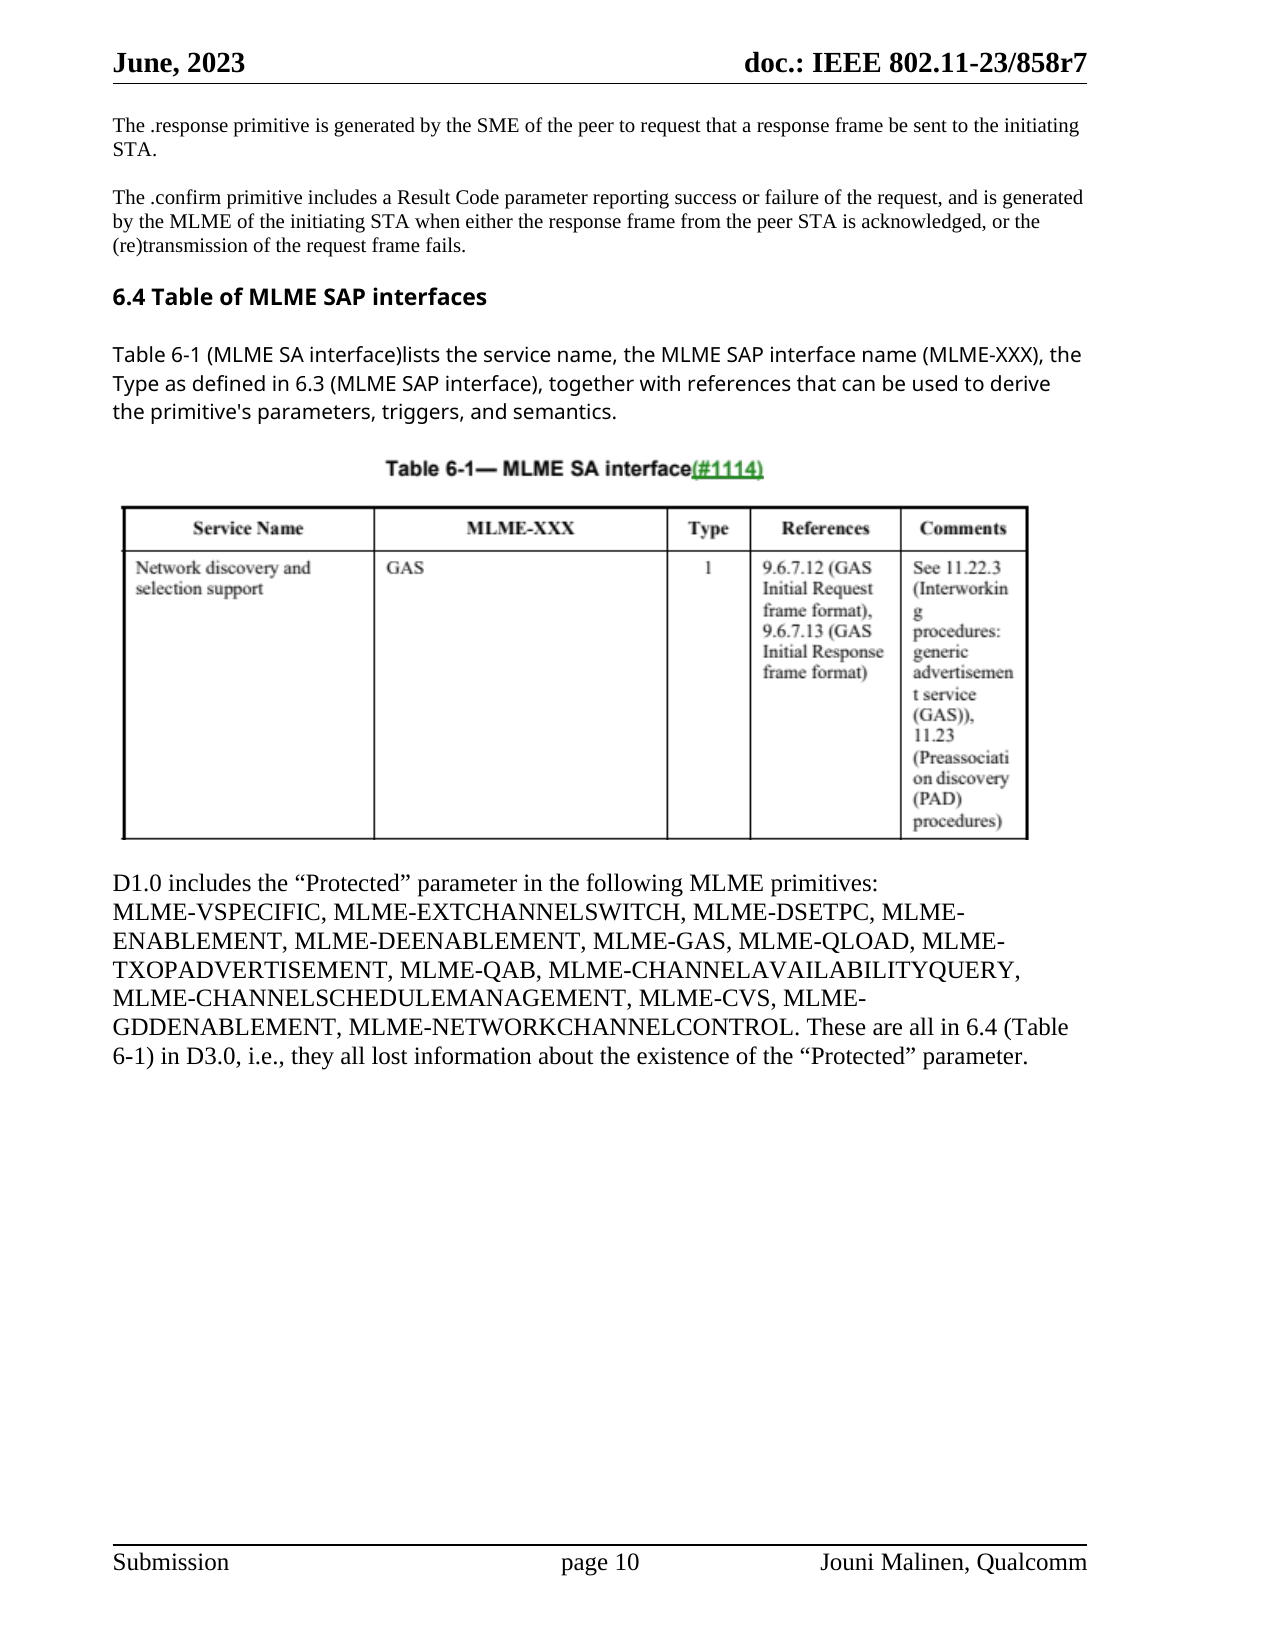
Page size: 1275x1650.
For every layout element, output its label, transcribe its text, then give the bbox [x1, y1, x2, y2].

text D1.0 includes the “Protected” parameter in the following MLME primitives: [112, 868, 1087, 897]
text 6.4 Table of MLME SAP interfaces [112, 281, 1087, 312]
text MLME-VSPECIFIC, MLME-EXTCHANNELSWITCH, MLME-DSETPC, MLME-ENABLEMENT, MLME-DEENABLEMENT, MLME-GAS, MLME-QLOAD, MLME-TXOPADVERTISEMENT, MLME-QAB, MLME-CHANNELAVAILABILITYQUERY, MLME-CHANNELSCHEDULEMANAGEMENT, MLME-CVS, MLME-GDDENABLEMENT, MLME-NETWORKCHANNELCONTROL. These are all in 6.4 (Table 6-1) in D3.0, i.e., they all lost information about the existence of the “Protected” parameter. [112, 897, 1087, 1070]
text The .response primitive is generated by the SME of the peer to request that a response frame be sent to the initiating STA. [112, 112, 1087, 161]
text Table 6-1 (MLME SA interface)lists the service name, the MLME SAP interface name (MLME-XXX), the Type as defined in 6.3 (MLME SAP interface), together with references that can be used to derive the primitive's parameters, triggers, and semantics. [112, 341, 1087, 426]
text The .confirm primitive includes a Result Code parameter reporting success or failure of the request, and is generated by the MLME of the initiating STA when either the response frame from the peer STA is acknowledged, or the (re)transmission of the request frame fails. [112, 185, 1087, 257]
